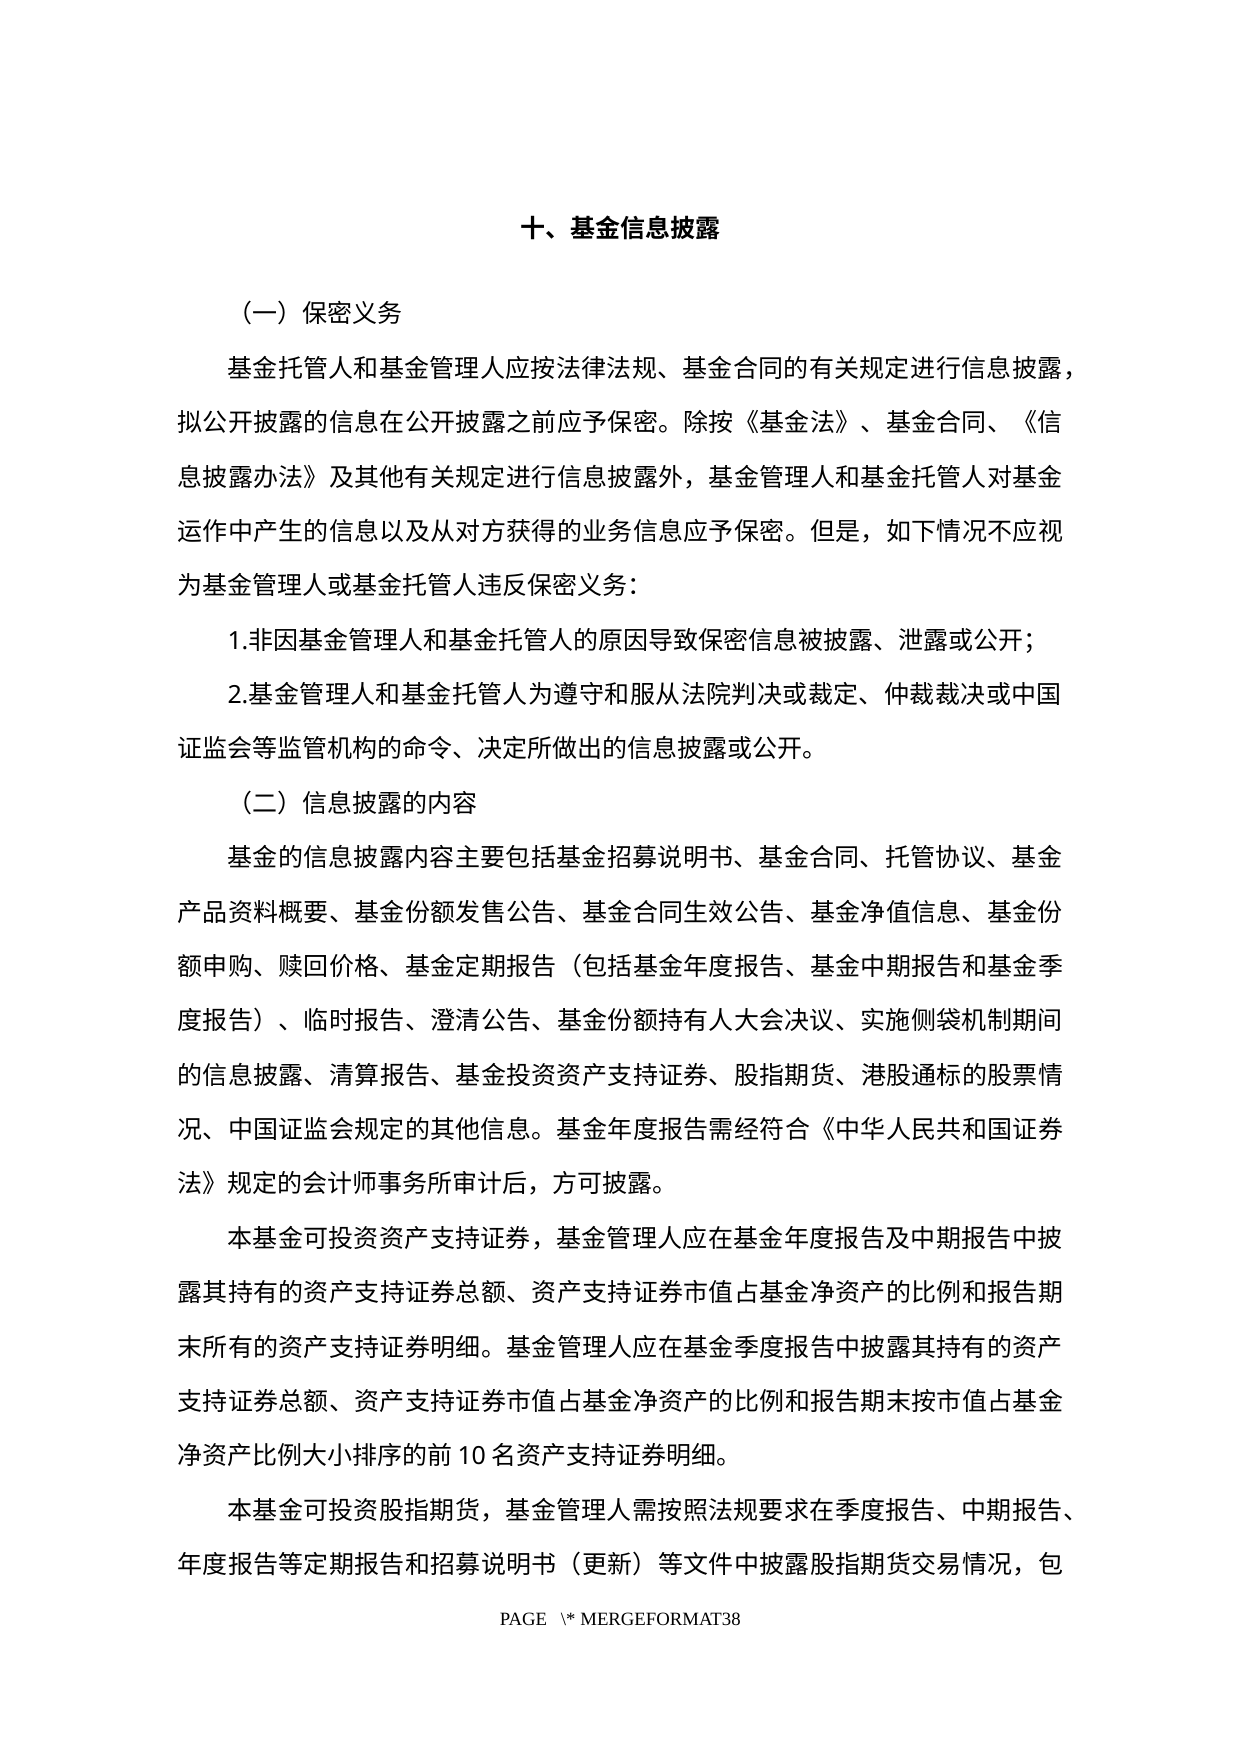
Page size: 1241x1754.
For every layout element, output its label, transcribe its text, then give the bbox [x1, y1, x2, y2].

text 本基金可投资资产支持证券，基金管理人应在基金年度报告及中期报告中披露其持有的资产支持证券总额、资产支持证券市值占基金净资产的比例和报告期末所有的资产支持证券明细。基金管理人应在基金季度报告中披露其持有的资产支持证券总额、资产支持证券市值占基金净资产的比例和报告期末按市值占基金净资产比例大小排序的前10名资产支持证券明细。 [177, 1218, 1063, 1472]
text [177, 1490, 1063, 1581]
text 基金托管人和基金管理人应按法律法规、基金合同的有关规定进行信息披露，拟公开披露的信息在公开披露之前应予保密。除按《基金法》、基金合同、《信息披露办法》及其他有关规定进行信息披露外，基金管理人和基金托管人对基金运作中产生的信息以及从对方获得的业务信息应予保密。但是，如下情况不应视为基金管理人或基金托管人违反保密义务： [177, 348, 1063, 602]
text 1.非因基金管理人和基金托管人的原因导致保密信息被披露、泄露或公开； [177, 620, 1063, 656]
text （一）保密义务 [177, 294, 1063, 330]
text 2.基金管理人和基金托管人为遵守和服从法院判决或裁定、仲裁裁决或中国证监会等监管机构的命令、决定所做出的信息披露或公开。 [177, 674, 1063, 765]
text （二）信息披露的内容 [177, 783, 1063, 819]
text 基金的信息披露内容主要包括基金招募说明书、基金合同、托管协议、基金产品资料概要、基金份额发售公告、基金合同生效公告、基金净值信息、基金份额申购、赎回价格、基金定期报告（包括基金年度报告、基金中期报告和基金季度报告）、临时报告、澄清公告、基金份额持有人大会决议、实施侧袋机制期间的信息披露、清算报告、基金投资资产支持证券、股指期货、港股通标的股票情况、中国证监会规定的其他信息。基金年度报告需经符合《中华人民共和国证券法》规定的会计师事务所审计后，方可披露。 [177, 838, 1063, 1200]
subtitle 十、基金信息披露 [177, 194, 1063, 259]
